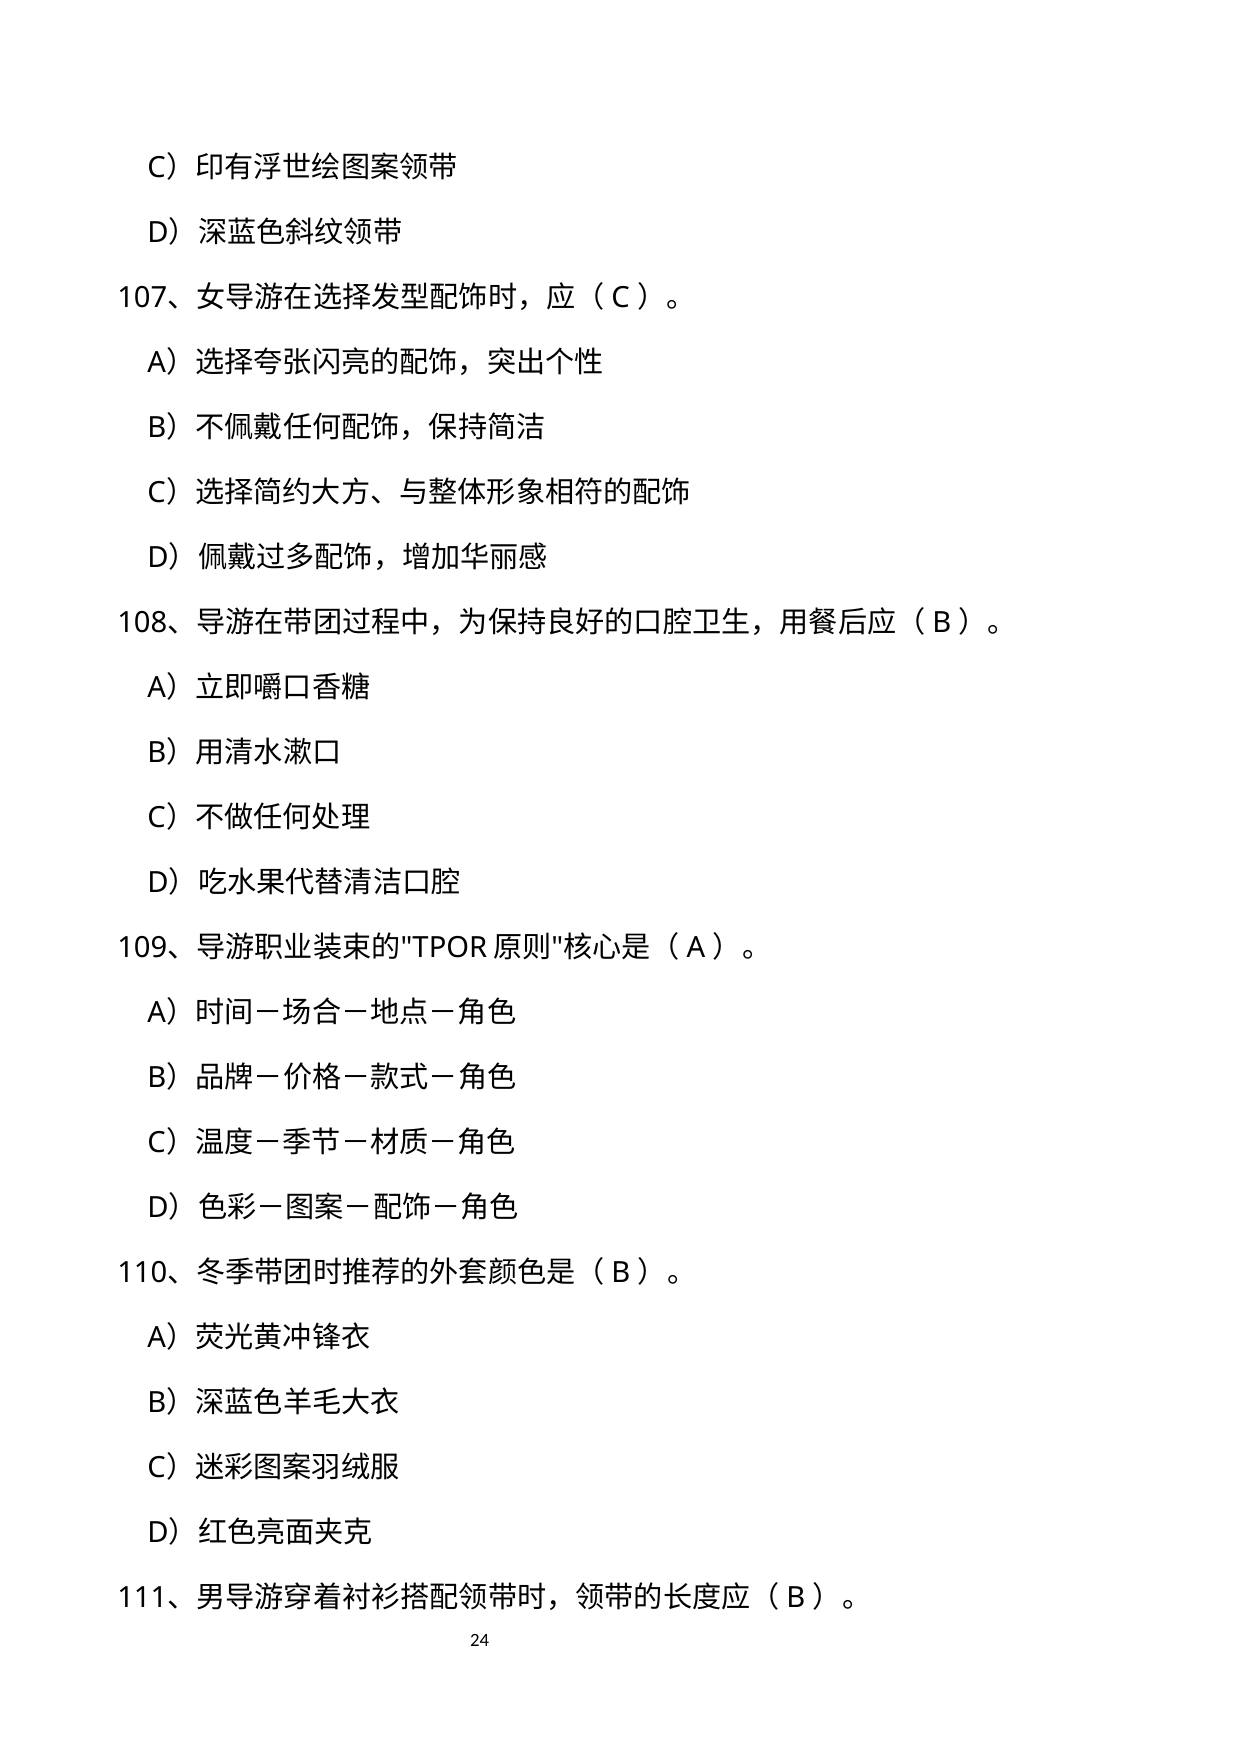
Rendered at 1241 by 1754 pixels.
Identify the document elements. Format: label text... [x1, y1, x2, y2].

text B）用清水漱口 [117, 717, 1123, 782]
text D）红色亮面夹克 [117, 1497, 1123, 1562]
text A）荧光黄冲锋衣 [117, 1302, 1123, 1367]
text A）选择夸张闪亮的配饰，突出个性 [117, 327, 1123, 392]
text D）佩戴过多配饰，增加华丽感 [117, 522, 1123, 587]
text A）立即嚼口香糖 [117, 652, 1123, 717]
text C）迷彩图案羽绒服 [117, 1432, 1123, 1497]
text C）温度－季节－材质－角色 [117, 1107, 1123, 1172]
text B）品牌－价格－款式－角色 [117, 1042, 1123, 1107]
text A）时间－场合－地点－角色 [117, 977, 1123, 1042]
text C）选择简约大方、与整体形象相符的配饰 [117, 457, 1123, 522]
text 109、导游职业装束的"TPOR原则"核心是（ A ）。 [117, 912, 1123, 977]
text 110、冬季带团时推荐的外套颜色是（ B ）。 [117, 1237, 1123, 1302]
text 108、导游在带团过程中，为保持良好的口腔卫生，用餐后应（ B ）。 [117, 587, 1123, 652]
text D）色彩－图案－配饰－角色 [117, 1172, 1123, 1237]
text 107、女导游在选择发型配饰时，应（ C ）。 [117, 262, 1123, 327]
text B）不佩戴任何配饰，保持简洁 [117, 392, 1123, 457]
text C）印有浮世绘图案领带 [117, 132, 1123, 197]
text 111、男导游穿着衬衫搭配领带时，领带的长度应（ B ）。 [117, 1562, 1123, 1627]
text D）吃水果代替清洁口腔 [117, 847, 1123, 912]
text C）不做任何处理 [117, 782, 1123, 847]
text B）深蓝色羊毛大衣 [117, 1367, 1123, 1432]
text D）深蓝色斜纹领带 [117, 197, 1123, 262]
